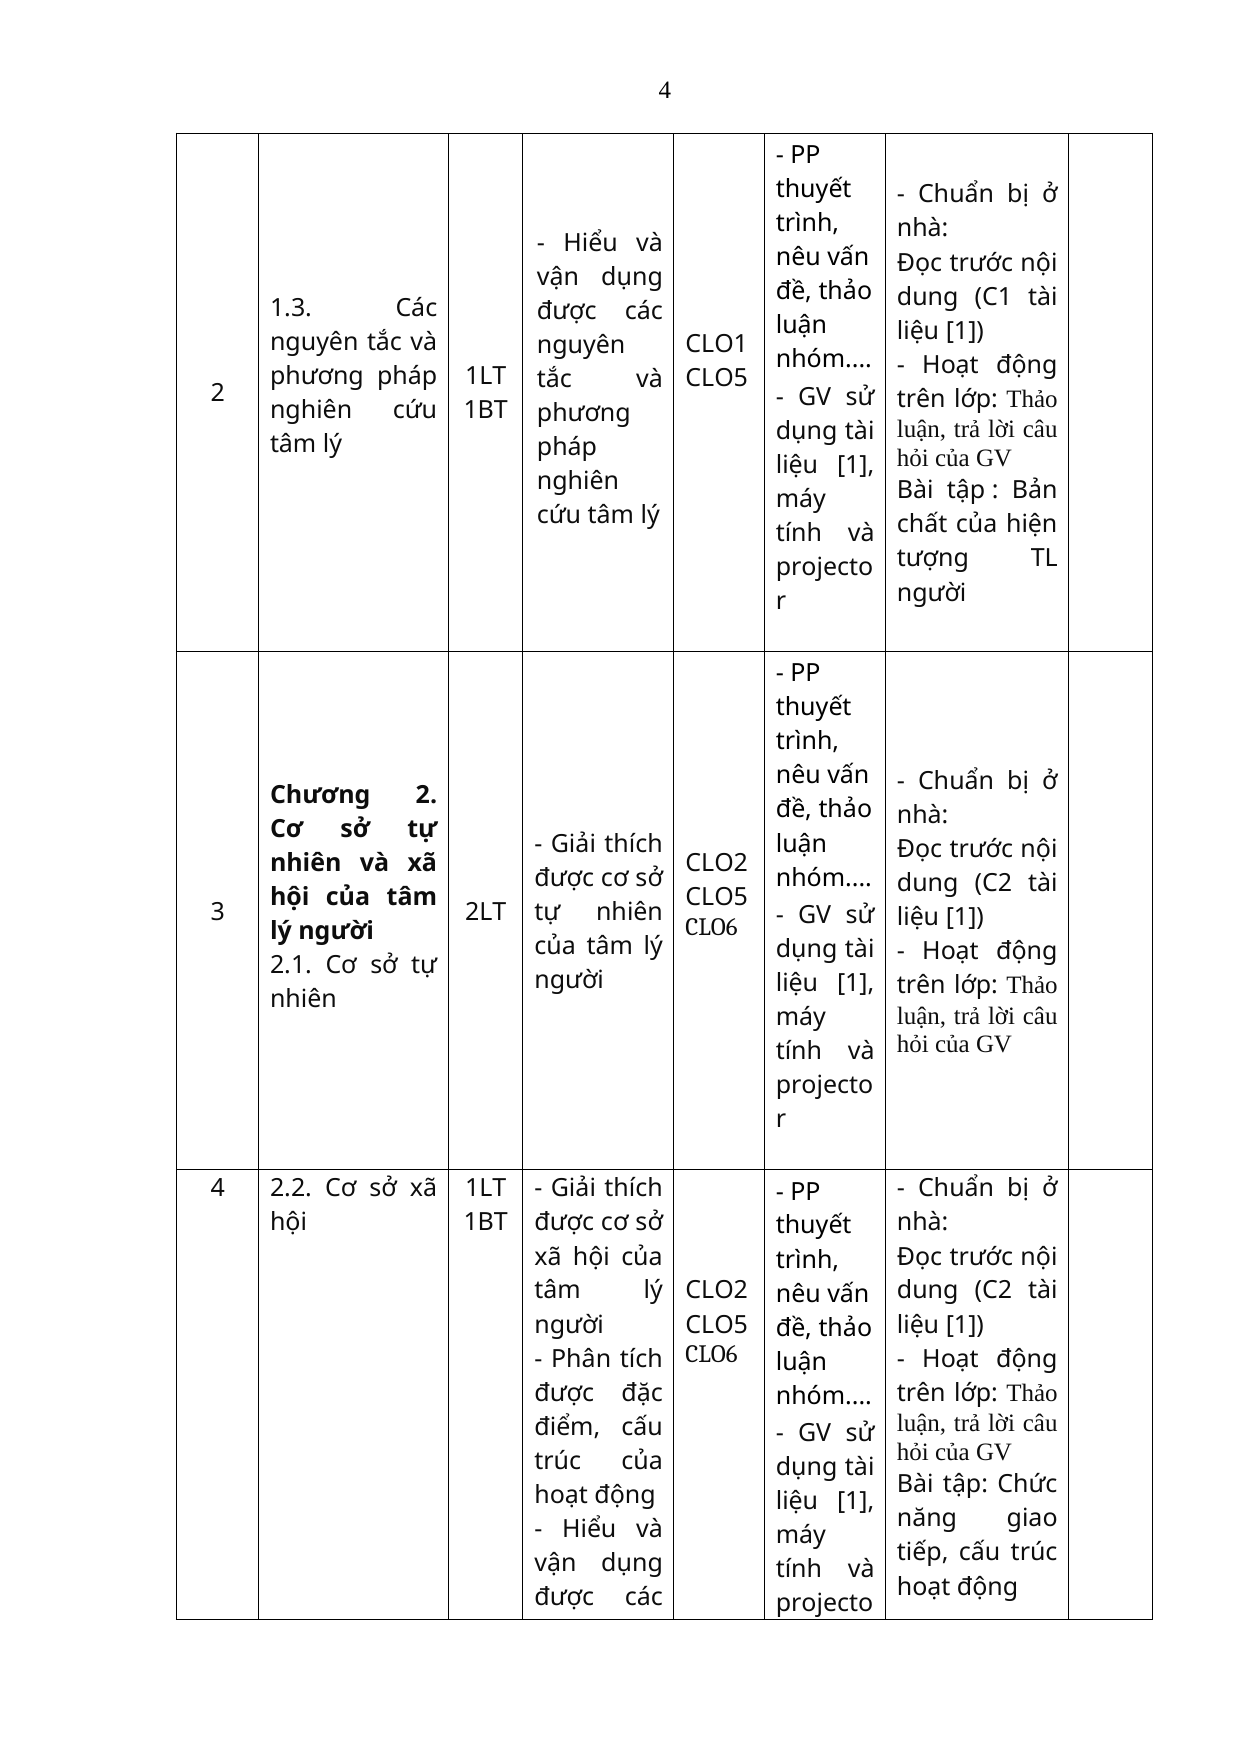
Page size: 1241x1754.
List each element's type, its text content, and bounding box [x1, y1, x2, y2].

table_cell - Chuẩn bị ở nhà: Đọc trước nội dung (C2 tài liệu [1]) - Hoạt động trên lớp: Thảo luận, trả lời câu hỏi của GV [886, 652, 1068, 1169]
table_cell [1069, 1170, 1152, 1619]
table_cell 3 [177, 652, 258, 1169]
table_cell 1LT 1BT [449, 134, 522, 651]
table_cell - Giải thích được cơ sở tự nhiên của tâm lý người [523, 652, 673, 1169]
table_cell - PP thuyết trình, nêu vấn đề, thảo luận nhóm.... - GV sử dụng tài liệu [1], máy tính và projector [765, 652, 885, 1169]
table_cell 1.3. Các nguyên tắc và phương pháp nghiên cứu tâm lý [259, 134, 448, 651]
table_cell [886, 1170, 1068, 1619]
table_cell 4 [177, 1170, 258, 1619]
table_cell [523, 1170, 673, 1619]
table_cell - Hiểu và vận dụng được các nguyên tắc và phương pháp nghiên cứu tâm lý [523, 134, 673, 651]
table_cell CLO2 CLO5 CLO6 [674, 652, 764, 1169]
table_cell CLO1 CLO5 [674, 134, 764, 651]
table_cell [1069, 134, 1152, 651]
table_cell Chương 2. Cơ sở tự nhiên và xã hội của tâm lý người 2.1. Cơ sở tự nhiên [259, 652, 448, 1169]
table_cell 1LT 1BT [449, 1170, 522, 1619]
table_cell [1069, 652, 1152, 1169]
table_cell 2LT [449, 652, 522, 1169]
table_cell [765, 134, 885, 651]
table_cell CLO2 CLO5 CLO6 [674, 1170, 764, 1619]
table_cell - Chuẩn bị ở nhà: Đọc trước nội dung (C1 tài liệu [1]) - Hoạt động trên lớp: Thảo luận, trả lời câu hỏi của GV Bài tập : Bản chất của hiện tượng TL người [886, 134, 1068, 651]
table_cell 2 [177, 134, 258, 651]
table_cell 2.2. Cơ sở xã hội [259, 1170, 448, 1619]
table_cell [765, 1170, 885, 1619]
